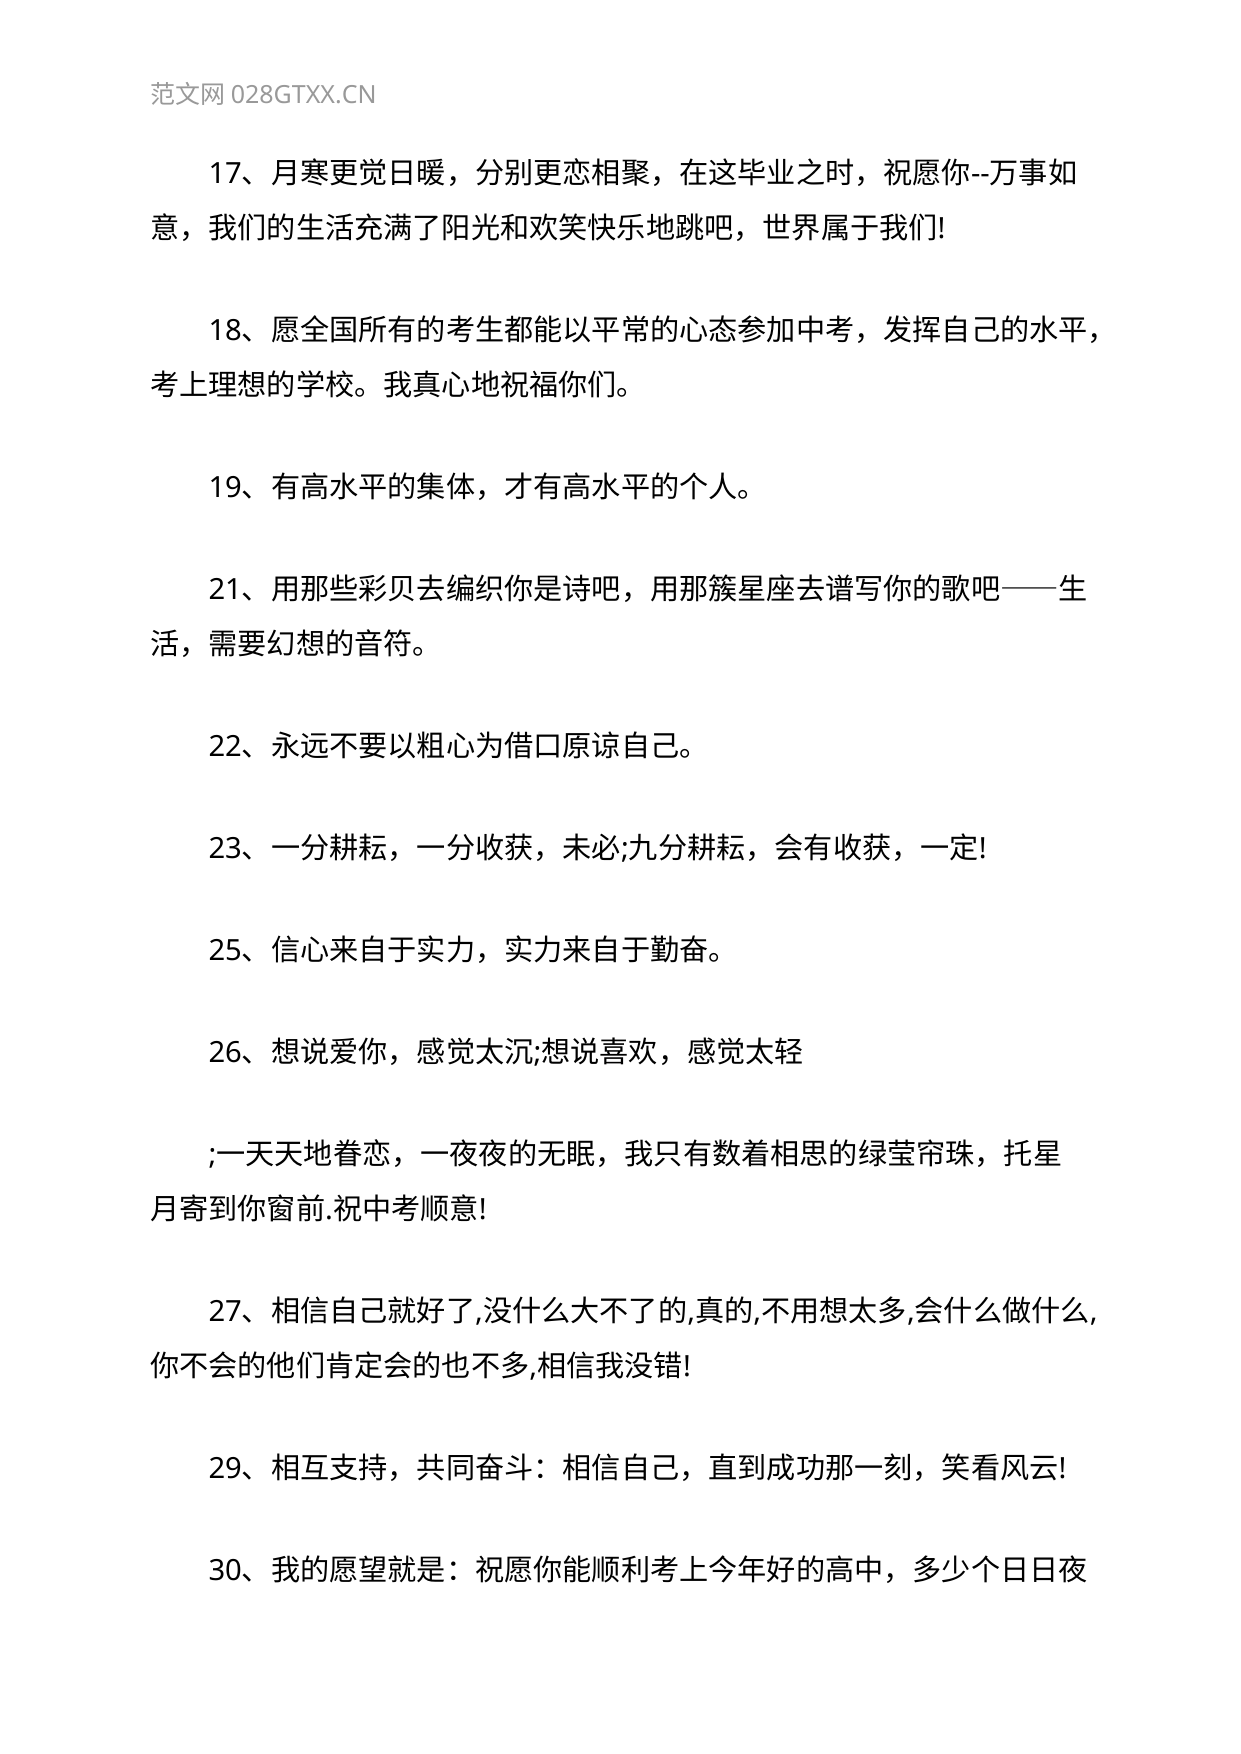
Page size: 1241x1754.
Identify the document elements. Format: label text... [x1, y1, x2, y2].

text 21、用那些彩贝去编织你是诗吧，用那簇星座去谱写你的歌吧——生活，需要幻想的音符。 [150, 566, 1090, 663]
text 17、月寒更觉日暖，分别更恋相聚，在这毕业之时，祝愿你--万事如意，我们的生活充满了阳光和欢笑快乐地跳吧，世界属于我们! [150, 150, 1090, 247]
text ;一天天地眷恋，一夜夜的无眠，我只有数着相思的绿莹帘珠，托星月寄到你窗前.祝中考顺意! [150, 1130, 1090, 1228]
text 23、一分耕耘，一分收获，未必;九分耕耘，会有收获，一定! [150, 824, 1090, 867]
text 22、永远不要以粗心为借口原谅自己。 [150, 722, 1090, 765]
text 19、有高水平的集体，才有高水平的个人。 [150, 464, 1090, 506]
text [150, 1546, 1090, 1589]
text 29、相互支持，共同奋斗：相信自己，直到成功那一刻，笑看风云! [150, 1444, 1090, 1487]
text 26、想说爱你，感觉太沉;想说喜欢，感觉太轻 [150, 1028, 1090, 1071]
text 27、相信自己就好了,没什么大不了的,真的,不用想太多,会什么做什么,你不会的他们肯定会的也不多,相信我没错! [150, 1287, 1090, 1385]
text 18、愿全国所有的考生都能以平常的心态参加中考，发挥自己的水平，考上理想的学校。我真心地祝福你们。 [150, 307, 1090, 404]
text 25、信心来自于实力，实力来自于勤奋。 [150, 926, 1090, 969]
